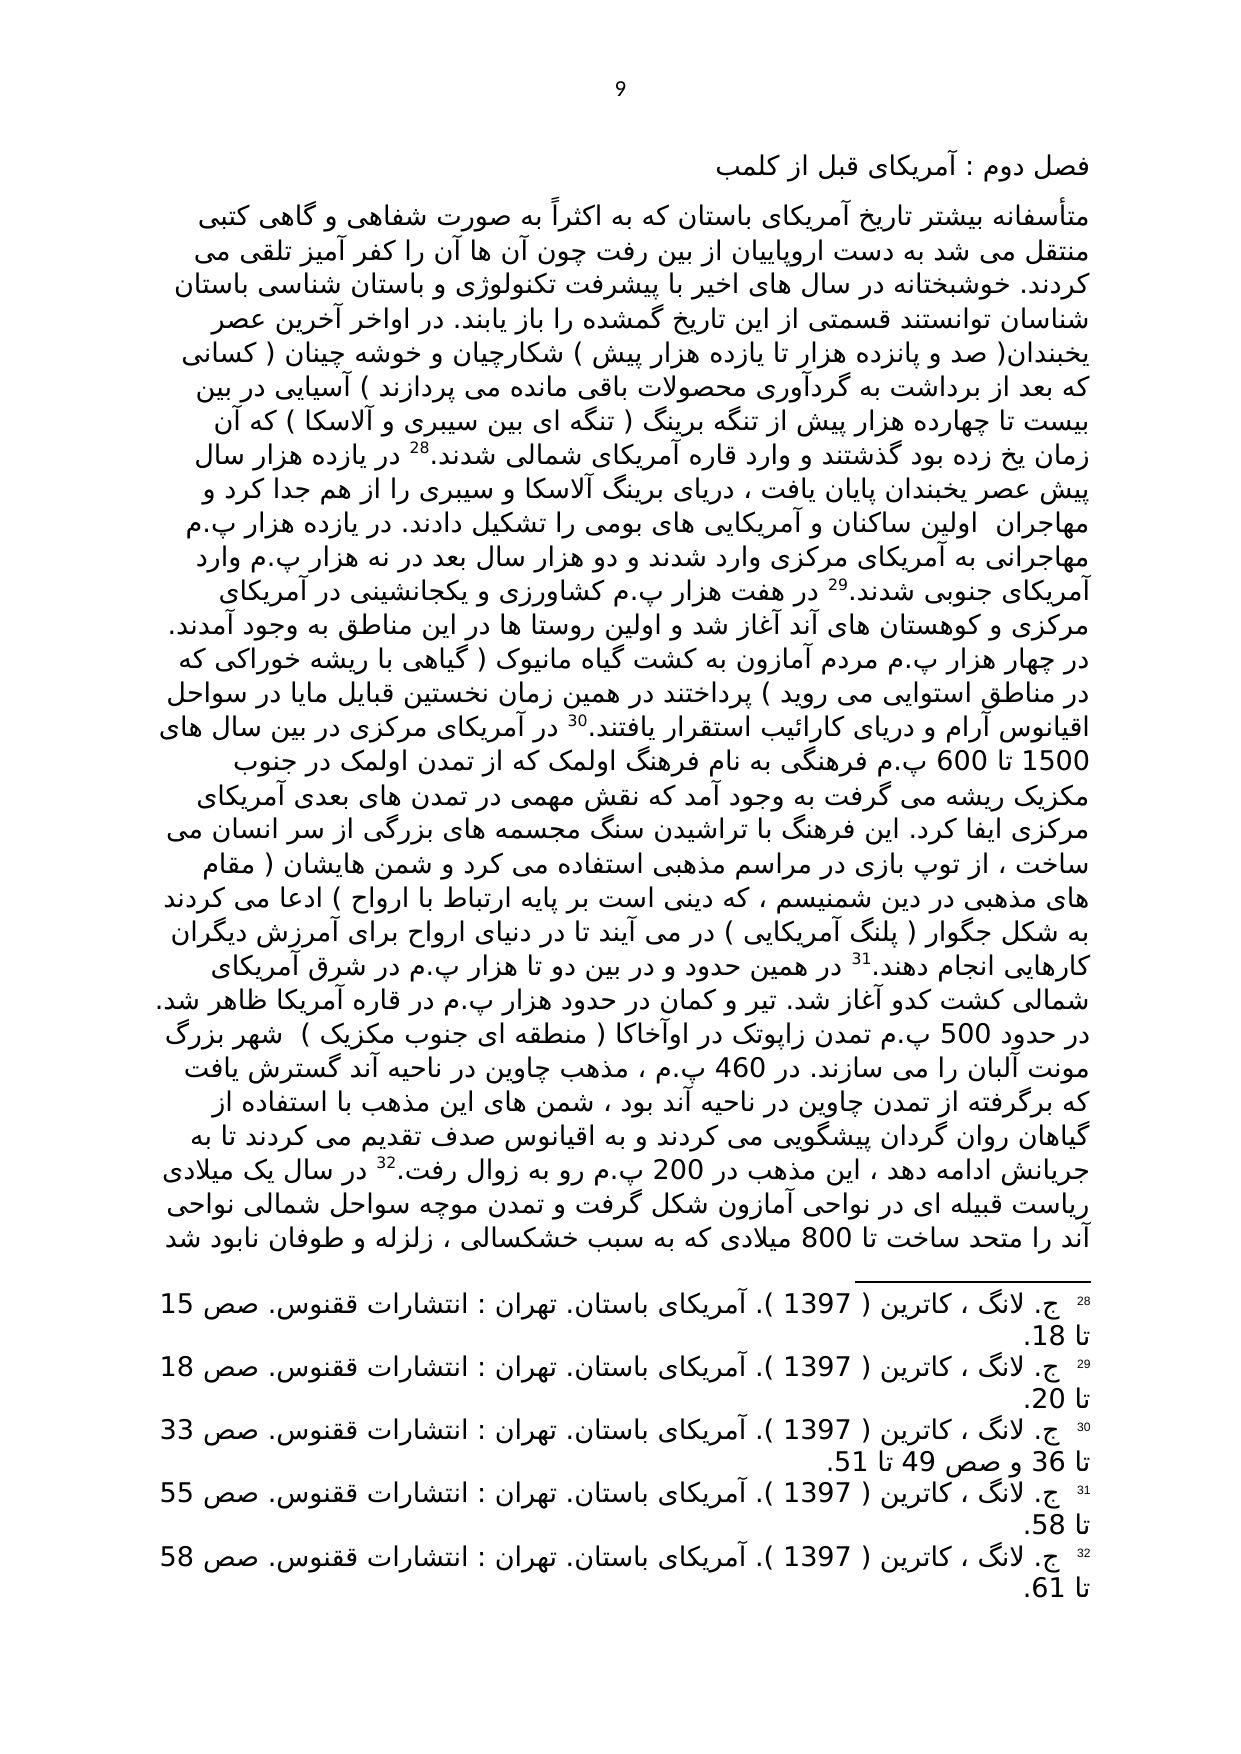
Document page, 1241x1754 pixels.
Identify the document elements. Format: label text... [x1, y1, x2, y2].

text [150, 201, 1090, 1254]
text فصل دوم : آمریکای قبل از کلمب [150, 150, 1090, 182]
